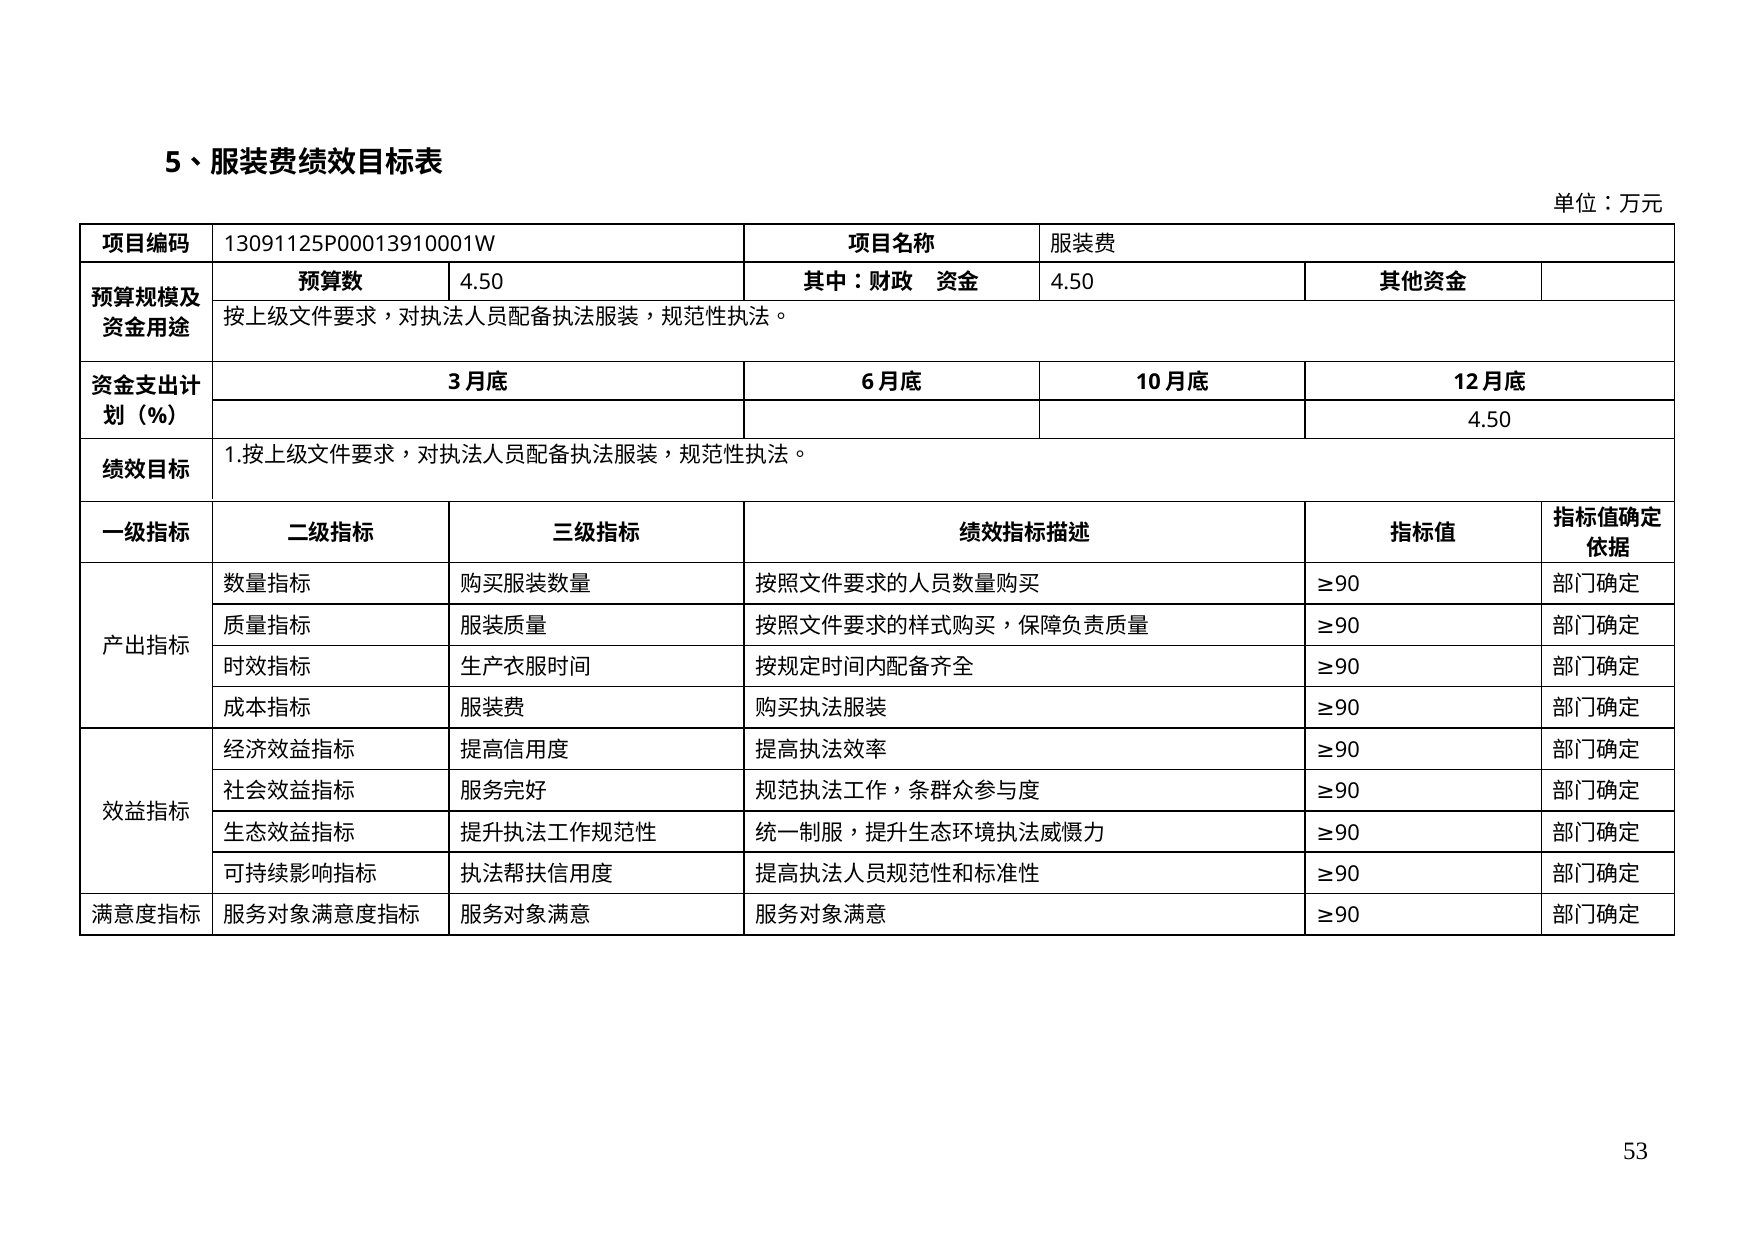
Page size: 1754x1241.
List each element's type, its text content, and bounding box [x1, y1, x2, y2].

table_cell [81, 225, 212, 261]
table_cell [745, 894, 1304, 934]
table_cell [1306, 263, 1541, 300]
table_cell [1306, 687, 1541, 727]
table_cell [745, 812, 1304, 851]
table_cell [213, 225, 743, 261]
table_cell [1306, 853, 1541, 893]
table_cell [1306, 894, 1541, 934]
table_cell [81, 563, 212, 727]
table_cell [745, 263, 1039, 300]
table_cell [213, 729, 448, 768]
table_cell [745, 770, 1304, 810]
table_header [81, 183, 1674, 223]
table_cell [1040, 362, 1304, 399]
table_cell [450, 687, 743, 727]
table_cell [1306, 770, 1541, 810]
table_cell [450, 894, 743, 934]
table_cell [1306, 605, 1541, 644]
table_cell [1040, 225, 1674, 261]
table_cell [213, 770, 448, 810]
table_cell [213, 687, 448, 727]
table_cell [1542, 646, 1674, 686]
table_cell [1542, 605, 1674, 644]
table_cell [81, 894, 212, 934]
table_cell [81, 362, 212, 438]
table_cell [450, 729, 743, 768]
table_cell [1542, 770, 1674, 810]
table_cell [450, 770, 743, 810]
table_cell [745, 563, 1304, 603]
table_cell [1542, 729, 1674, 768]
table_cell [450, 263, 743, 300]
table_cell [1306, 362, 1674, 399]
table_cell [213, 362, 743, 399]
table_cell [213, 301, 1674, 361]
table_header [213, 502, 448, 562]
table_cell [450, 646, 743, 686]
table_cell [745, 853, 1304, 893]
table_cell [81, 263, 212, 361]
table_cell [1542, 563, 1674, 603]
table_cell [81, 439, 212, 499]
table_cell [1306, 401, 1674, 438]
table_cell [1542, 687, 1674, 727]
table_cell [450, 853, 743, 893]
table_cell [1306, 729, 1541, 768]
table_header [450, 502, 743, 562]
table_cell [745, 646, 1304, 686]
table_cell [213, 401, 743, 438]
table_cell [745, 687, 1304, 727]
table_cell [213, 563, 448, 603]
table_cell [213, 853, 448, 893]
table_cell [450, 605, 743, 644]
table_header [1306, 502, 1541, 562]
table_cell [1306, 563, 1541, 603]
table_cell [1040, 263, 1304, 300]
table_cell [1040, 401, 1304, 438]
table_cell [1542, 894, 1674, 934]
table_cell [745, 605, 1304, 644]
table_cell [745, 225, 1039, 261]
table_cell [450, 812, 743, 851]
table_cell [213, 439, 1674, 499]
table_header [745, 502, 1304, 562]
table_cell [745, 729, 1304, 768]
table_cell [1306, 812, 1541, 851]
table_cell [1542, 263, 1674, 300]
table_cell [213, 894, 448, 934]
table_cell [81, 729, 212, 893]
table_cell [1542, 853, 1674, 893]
text 5、服装费绩效目标表 [106, 142, 1648, 181]
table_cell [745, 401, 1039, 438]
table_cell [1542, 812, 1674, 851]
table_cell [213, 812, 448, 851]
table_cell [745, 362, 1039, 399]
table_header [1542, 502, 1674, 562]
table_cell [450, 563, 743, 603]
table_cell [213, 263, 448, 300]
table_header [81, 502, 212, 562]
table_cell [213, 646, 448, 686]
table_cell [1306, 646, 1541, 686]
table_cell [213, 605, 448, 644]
